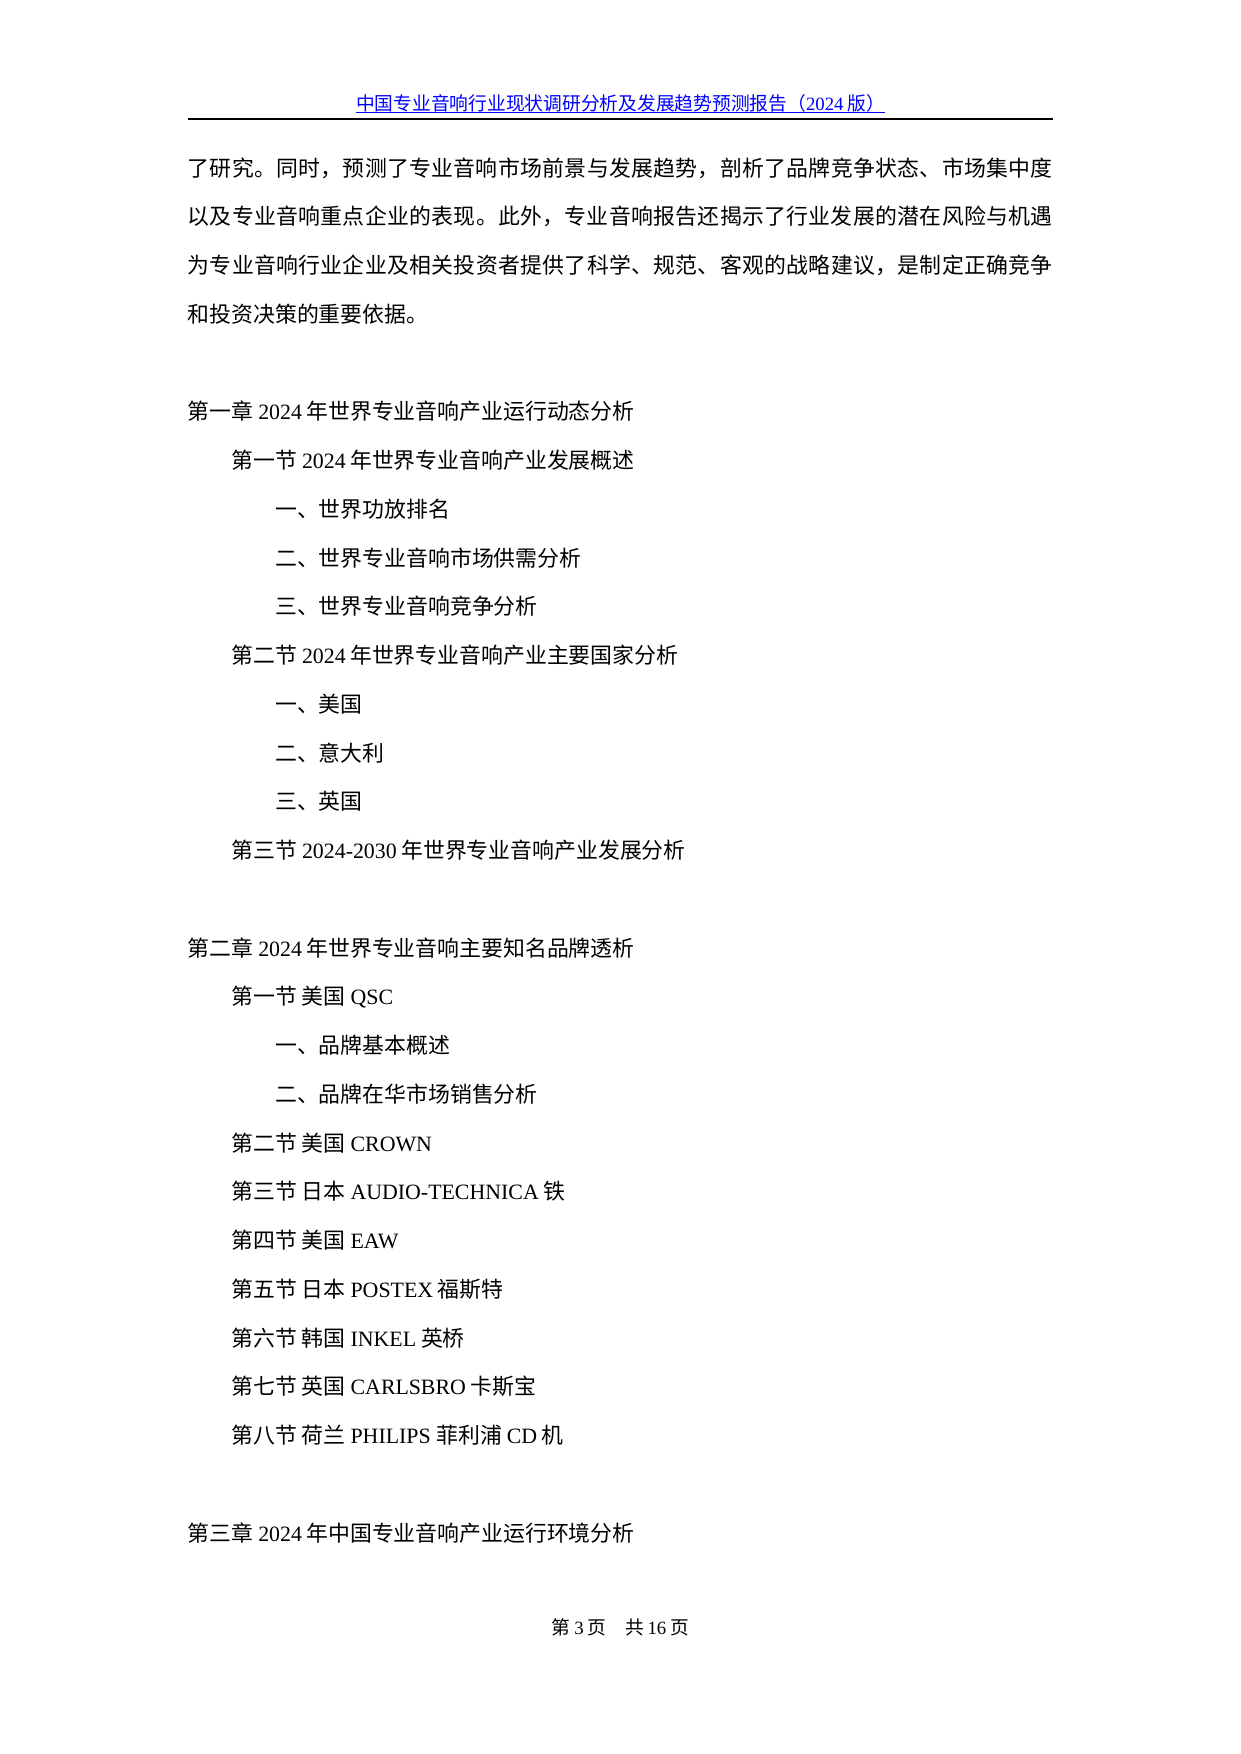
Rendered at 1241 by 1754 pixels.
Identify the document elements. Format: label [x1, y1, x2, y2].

text [187, 150, 1053, 1548]
